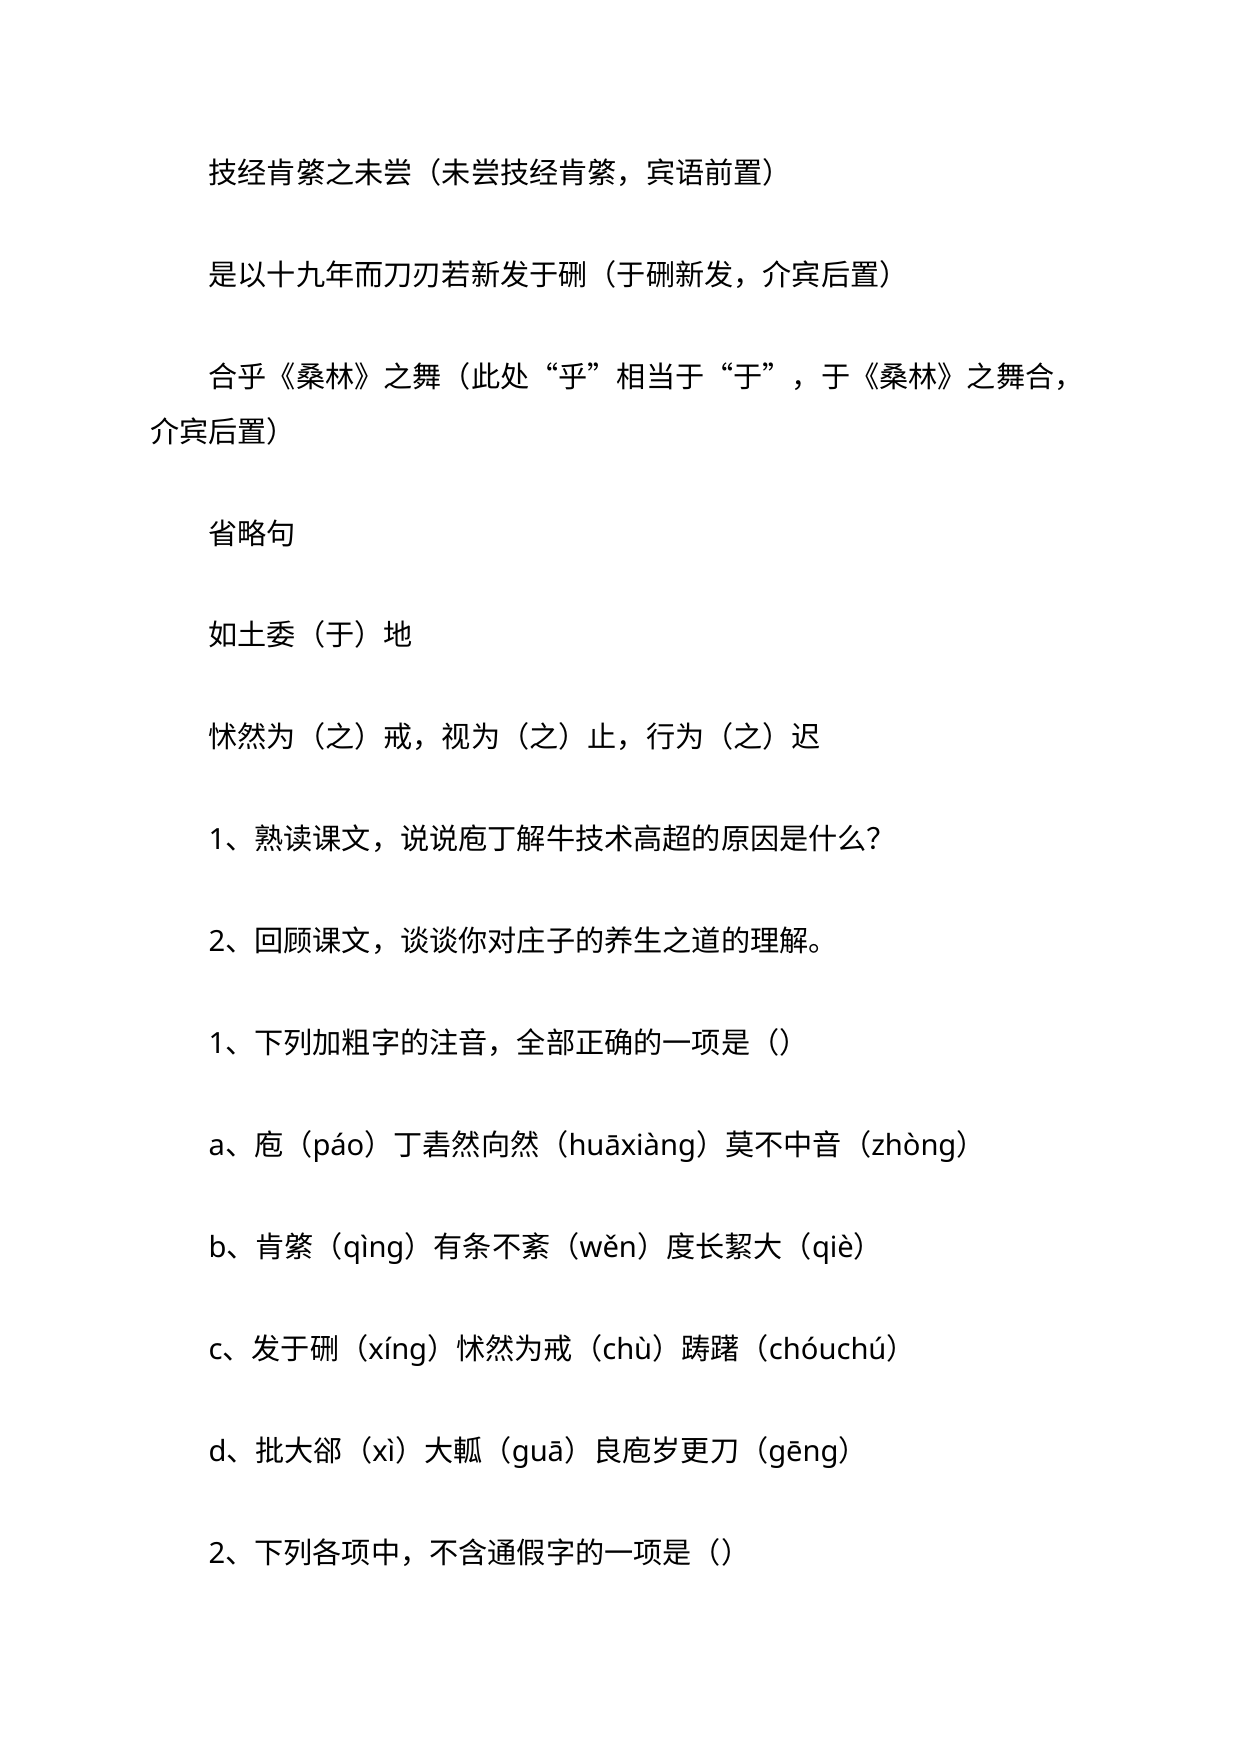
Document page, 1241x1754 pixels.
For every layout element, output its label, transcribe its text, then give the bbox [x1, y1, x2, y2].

text 如土委（于）地 [150, 612, 1090, 654]
text 合乎《桑林》之舞（此处“乎”相当于“于”，于《桑林》之舞合，介宾后置） [150, 353, 1090, 451]
text b、肯綮（qìnɡ）有条不紊（wěn）度长絜大（qiè） [150, 1223, 1090, 1266]
text 1、熟读课文，说说庖丁解牛技术高超的原因是什么？ [150, 816, 1090, 858]
text d、批大郤（xì）大軱（ɡuā）良庖岁更刀（ɡēnɡ） [150, 1427, 1090, 1470]
text 省略句 [150, 510, 1090, 552]
text 2、下列各项中，不含通假字的一项是（） [150, 1529, 1090, 1572]
text a、庖（páo）丁砉然向然（huāxiànɡ）莫不中音（zhònɡ） [150, 1121, 1090, 1164]
text 是以十九年而刀刃若新发于硎（于硎新发，介宾后置） [150, 252, 1090, 294]
text c、发于硎（xínɡ）怵然为戒（chù）踌躇（chóuchú） [150, 1325, 1090, 1368]
text 技经肯綮之未尝（未尝技经肯綮，宾语前置） [150, 150, 1090, 192]
text 2、回顾课文，谈谈你对庄子的养生之道的理解。 [150, 917, 1090, 960]
text 怵然为（之）戒，视为（之）止，行为（之）迟 [150, 714, 1090, 756]
text 1、下列加粗字的注音，全部正确的一项是（） [150, 1019, 1090, 1062]
